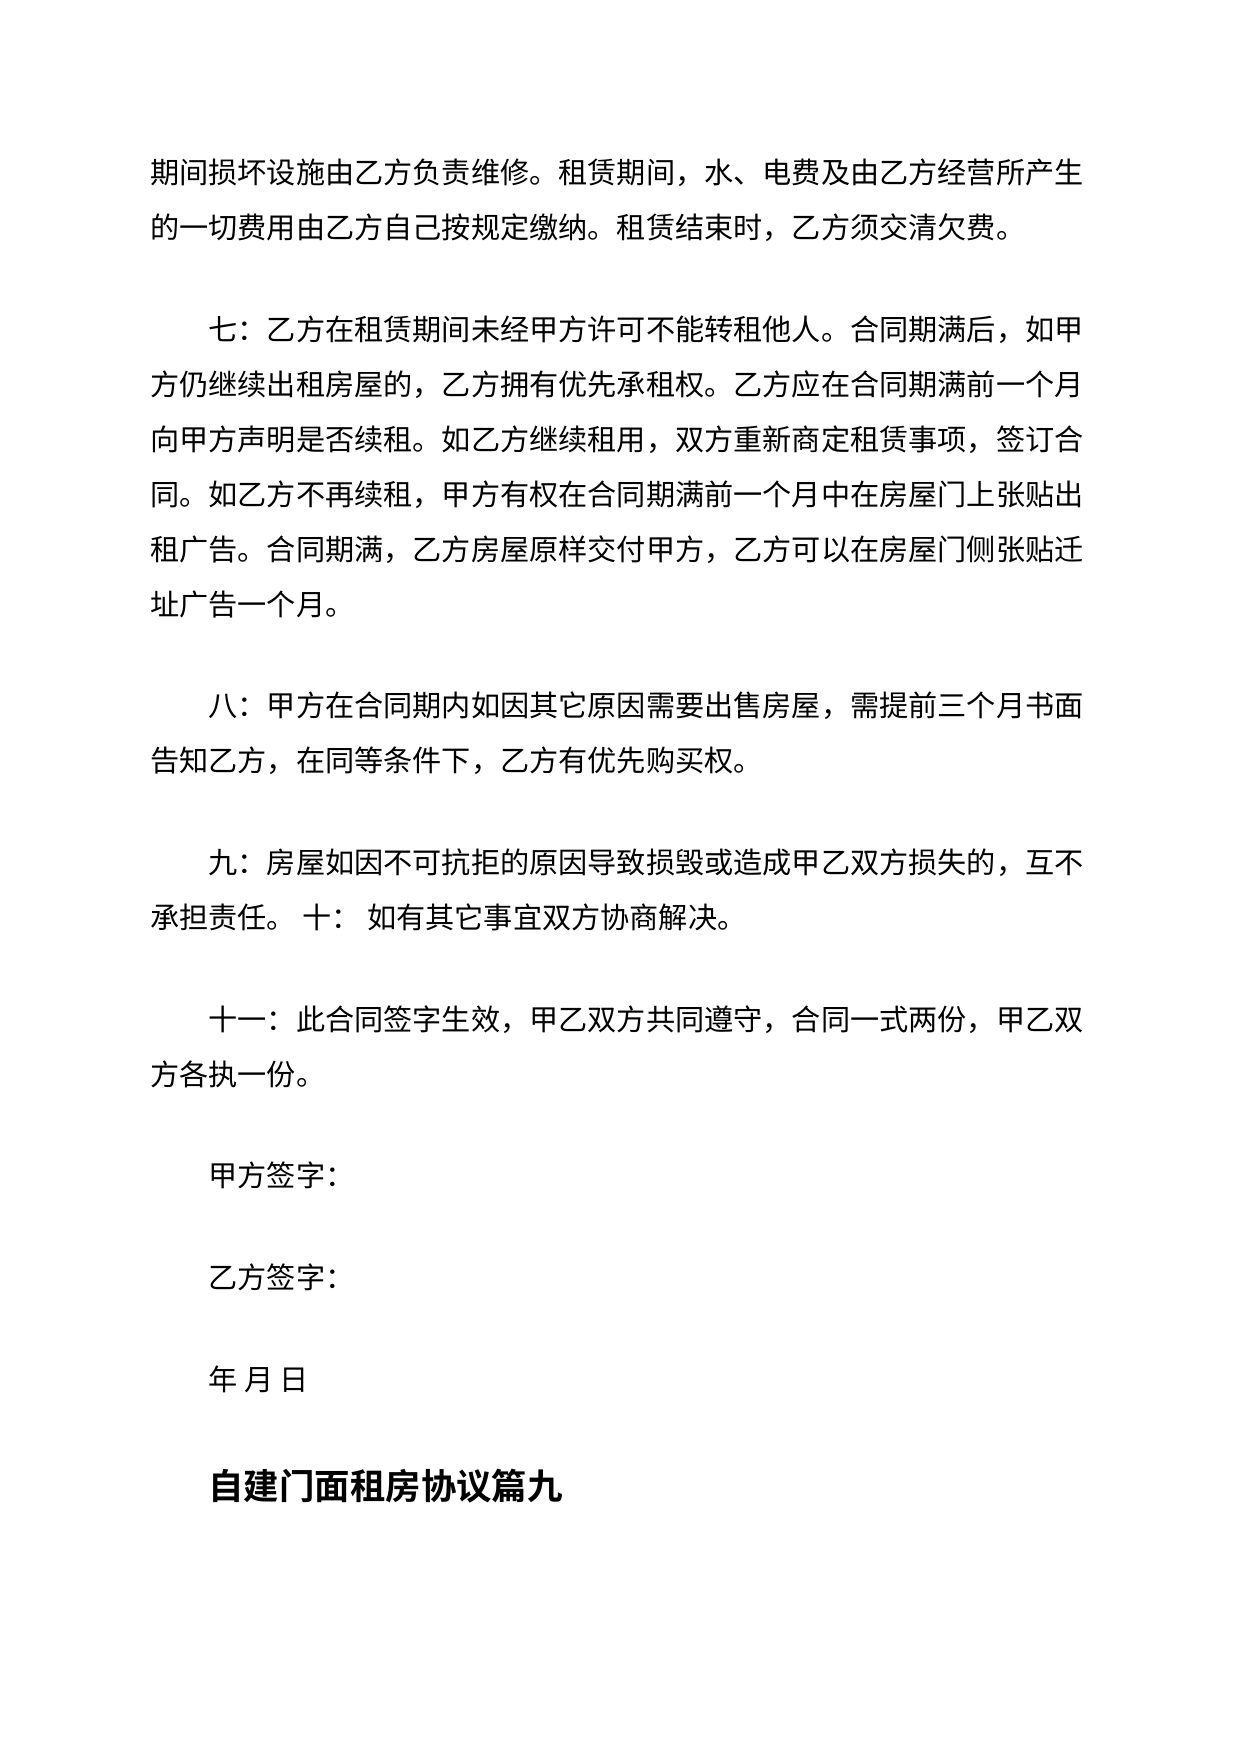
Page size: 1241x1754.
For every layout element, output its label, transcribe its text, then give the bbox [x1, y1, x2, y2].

text 年 月 日 [150, 1356, 1090, 1399]
text 九：房屋如因不可抗拒的原因导致损毁或造成甲乙双方损失的，互不承担责任。 十： 如有其它事宜双方协商解决。 [150, 839, 1090, 937]
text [150, 150, 1090, 247]
text 七：乙方在租赁期间未经甲方许可不能转租他人。合同期满后，如甲方仍继续出租房屋的，乙方拥有优先承租权。乙方应在合同期满前一个月向甲方声明是否续租。如乙方继续租用，双方重新商定租赁事项，签订合同。如乙方不再续租，甲方有权在合同期满前一个月中在房屋门上张贴出租广告。合同期满，乙方房屋原样交付甲方，乙方可以在房屋门侧张贴迁址广告一个月。 [150, 307, 1090, 623]
text 甲方签字： [150, 1153, 1090, 1195]
text 八：甲方在合同期内如因其它原因需要出售房屋，需提前三个月书面告知乙方，在同等条件下，乙方有优先购买权。 [150, 683, 1090, 780]
text 自建门面租房协议篇九 [150, 1458, 1090, 1509]
text 十一：此合同签字生效，甲乙双方共同遵守，合同一式两份，甲乙双方各执一份。 [150, 996, 1090, 1093]
text 乙方签字： [150, 1255, 1090, 1297]
